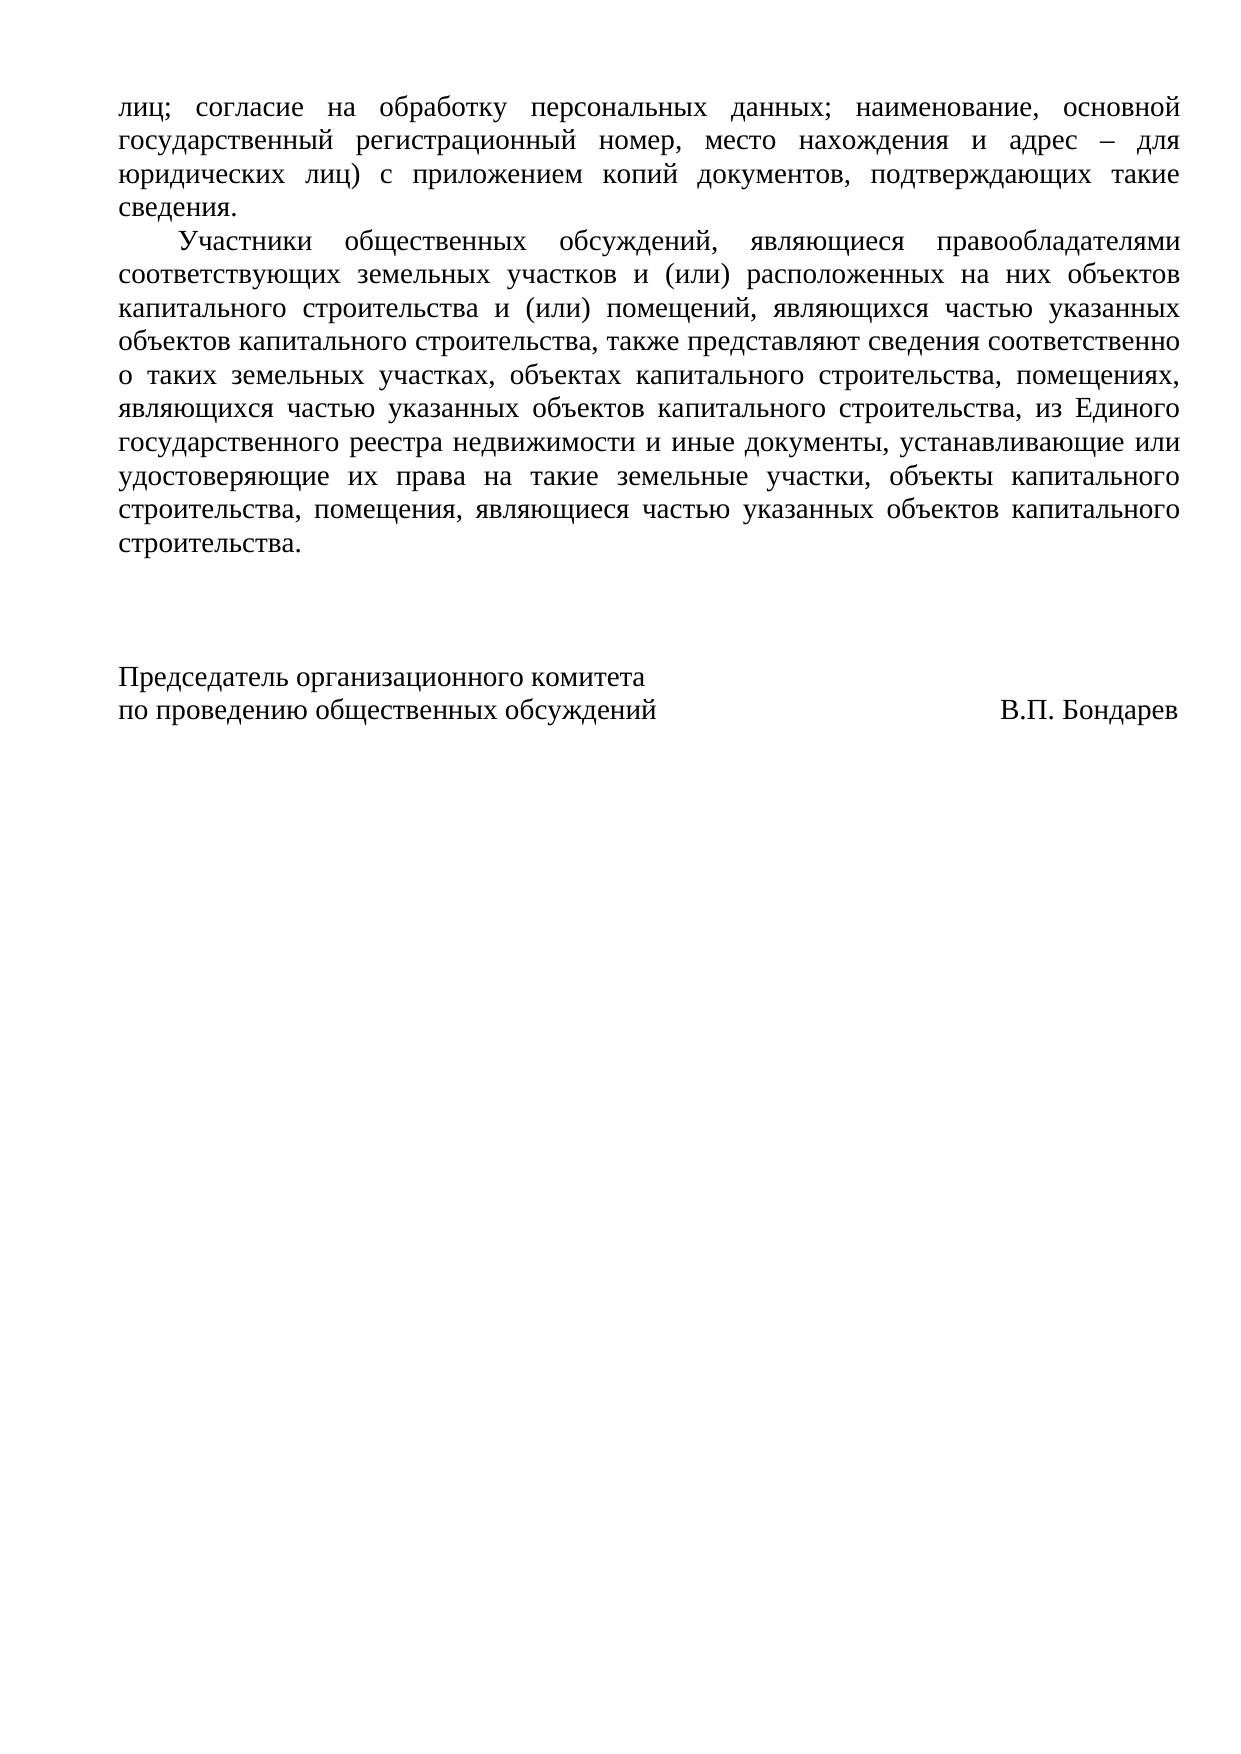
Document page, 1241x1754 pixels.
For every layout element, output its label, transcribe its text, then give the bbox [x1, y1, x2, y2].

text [118, 89, 1181, 223]
text Председатель организационного комитета [118, 659, 1181, 692]
text Участники общественных обсуждений, являющиеся правообладателями соответствующих земельных участков и (или) расположенных на них объектов капитального строительства и (или) помещений, являющихся частью указанных объектов капитального строительства, также представляют сведения соответственно о таких земельных участках, объектах капитального строительства, помещениях, являющихся частью указанных объектов капитального строительства, из Единого государственного реестра недвижимости и иные документы, устанавливающие или удостоверяющие их права на такие земельные участки, объекты капитального строительства, помещения, являющиеся частью указанных объектов капитального строительства. [118, 223, 1181, 558]
text по проведению общественных обсуждений В.П. Бондарев [118, 692, 1181, 726]
